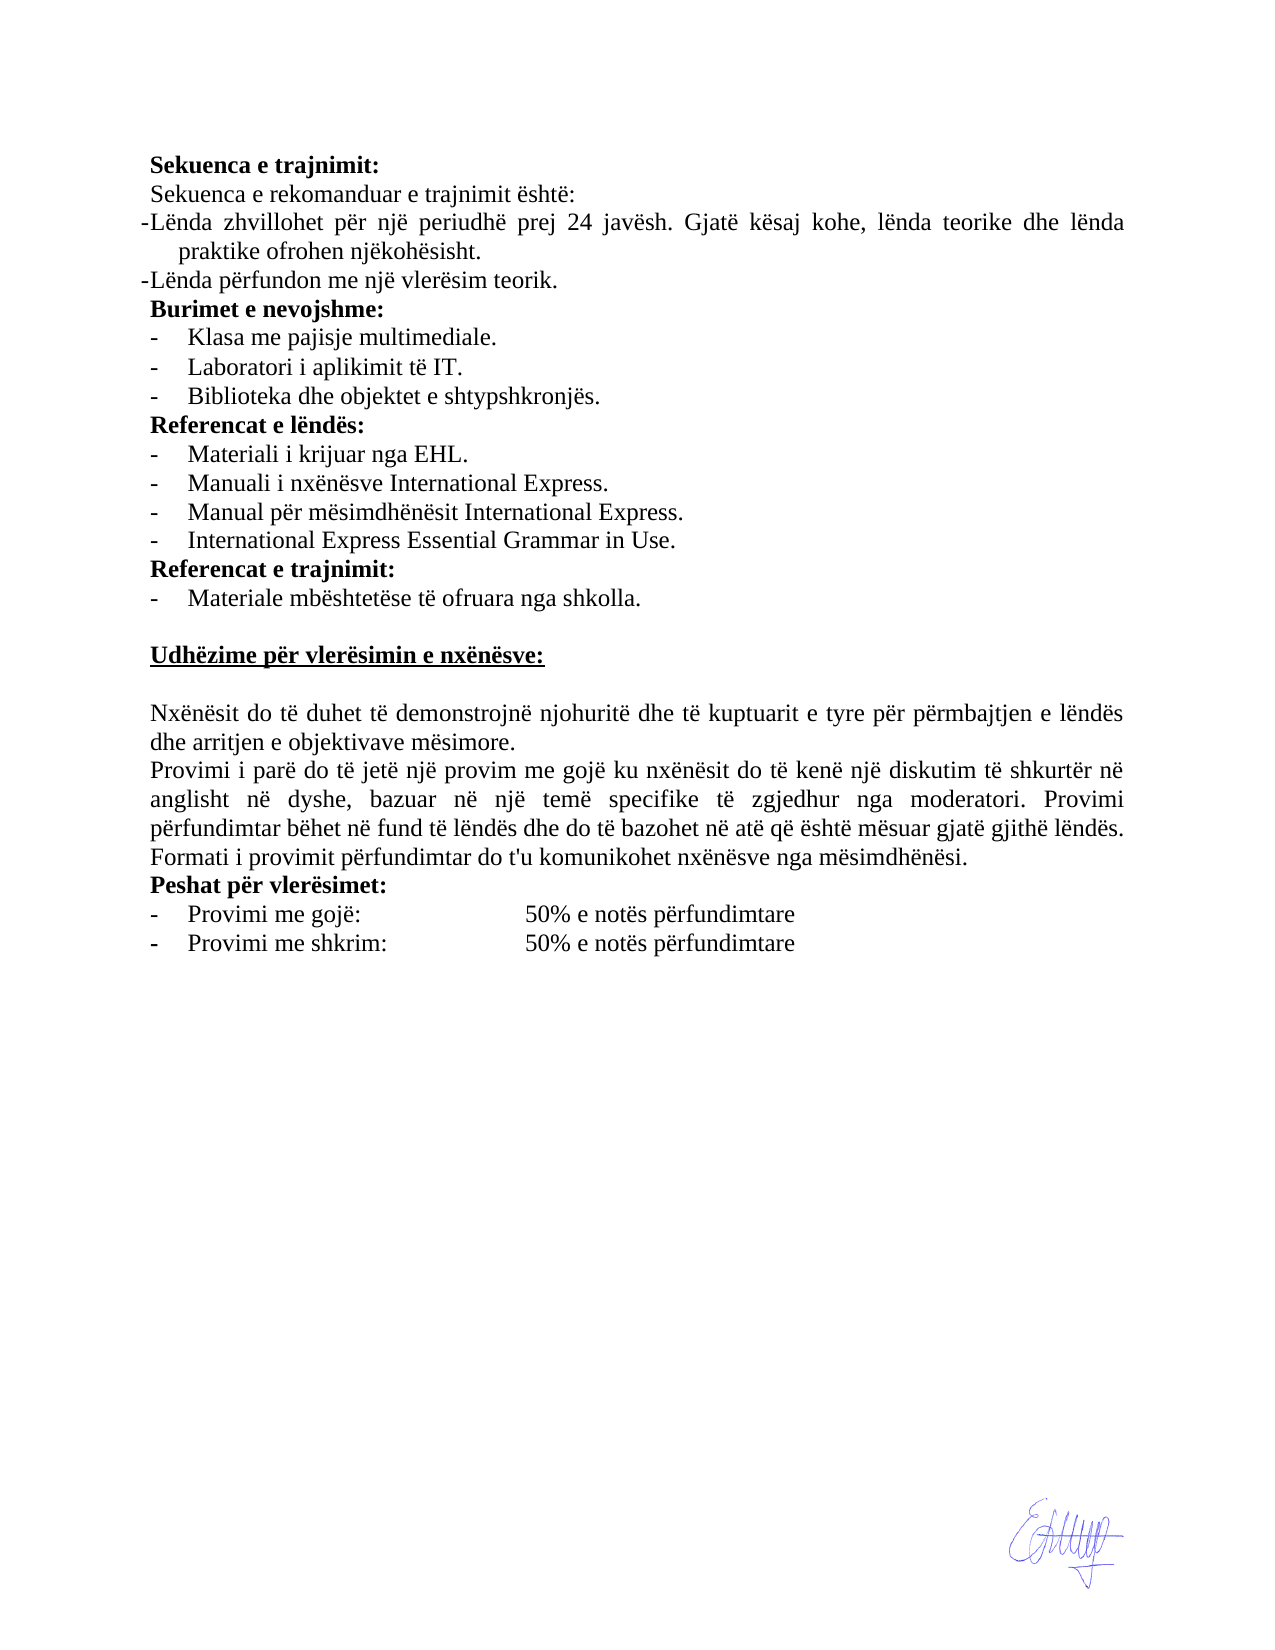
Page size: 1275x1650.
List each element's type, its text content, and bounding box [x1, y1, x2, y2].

list Biblioteka dhe objektet e shtypshkronjës. [150, 381, 1125, 410]
text Referencat e lëndës: [150, 410, 1125, 439]
text Nxënësit do të duhet të demonstrojnë njohuritë dhe të kuptuarit e tyre për përmbajtjen e lëndës dhe arritjen e objektivave mësimore. [150, 698, 1125, 755]
list Laboratori i aplikimit të IT. [150, 352, 1125, 381]
list Lënda zhvillohet për një periudhë prej 24 javësh. Gjatë kësaj kohe, lënda teorike dhe lënda praktike ofrohen njëkohësisht. [141, 207, 1125, 265]
list Lënda përfundon me një vlerësim teorik. [141, 265, 1125, 294]
list Manuali i nxënësve International Express. [150, 468, 1125, 497]
text Provimi i parë do të jetë një provim me gojë ku nxënësit do të kenë një diskutim të shkurtër në anglisht në dyshe, bazuar në një temë specifike të zgjedhur nga moderatori. Provimi përfundimtar bëhet në fund të lëndës dhe do të bazohet në atë që është mësuar gjatë gjithë lëndës. Formati i provimit përfundimtar do t'u komunikohet nxënësve nga mësimdhënësi. [150, 755, 1125, 870]
list Provimi me gojë: 50% e notës përfundimtare [150, 899, 1125, 928]
text Referencat e trajnimit: [150, 554, 1125, 583]
text Sekuenca e trajnimit: [149, 150, 1125, 179]
list Manual për mësimdhënësit International Express. [150, 497, 1125, 525]
list Provimi me shkrim: 50% e notës përfundimtare [150, 928, 1125, 957]
text Udhëzime për vlerësimin e nxënësve: [150, 640, 1125, 669]
list Materiale mbështetëse të ofruara nga shkolla. [150, 583, 1125, 612]
list Materiali i krijuar nga EHL. [150, 439, 1125, 468]
text Sekuenca e rekomanduar e trajnimit është: [150, 179, 1125, 207]
list International Express Essential Grammar in Use. [150, 525, 1125, 554]
text Peshat për vlerësimet: [150, 870, 1125, 899]
picture [1001, 1494, 1125, 1592]
list Klasa me pajisje multimediale. [150, 322, 1125, 351]
text Burimet e nevojshme: [150, 294, 1125, 322]
